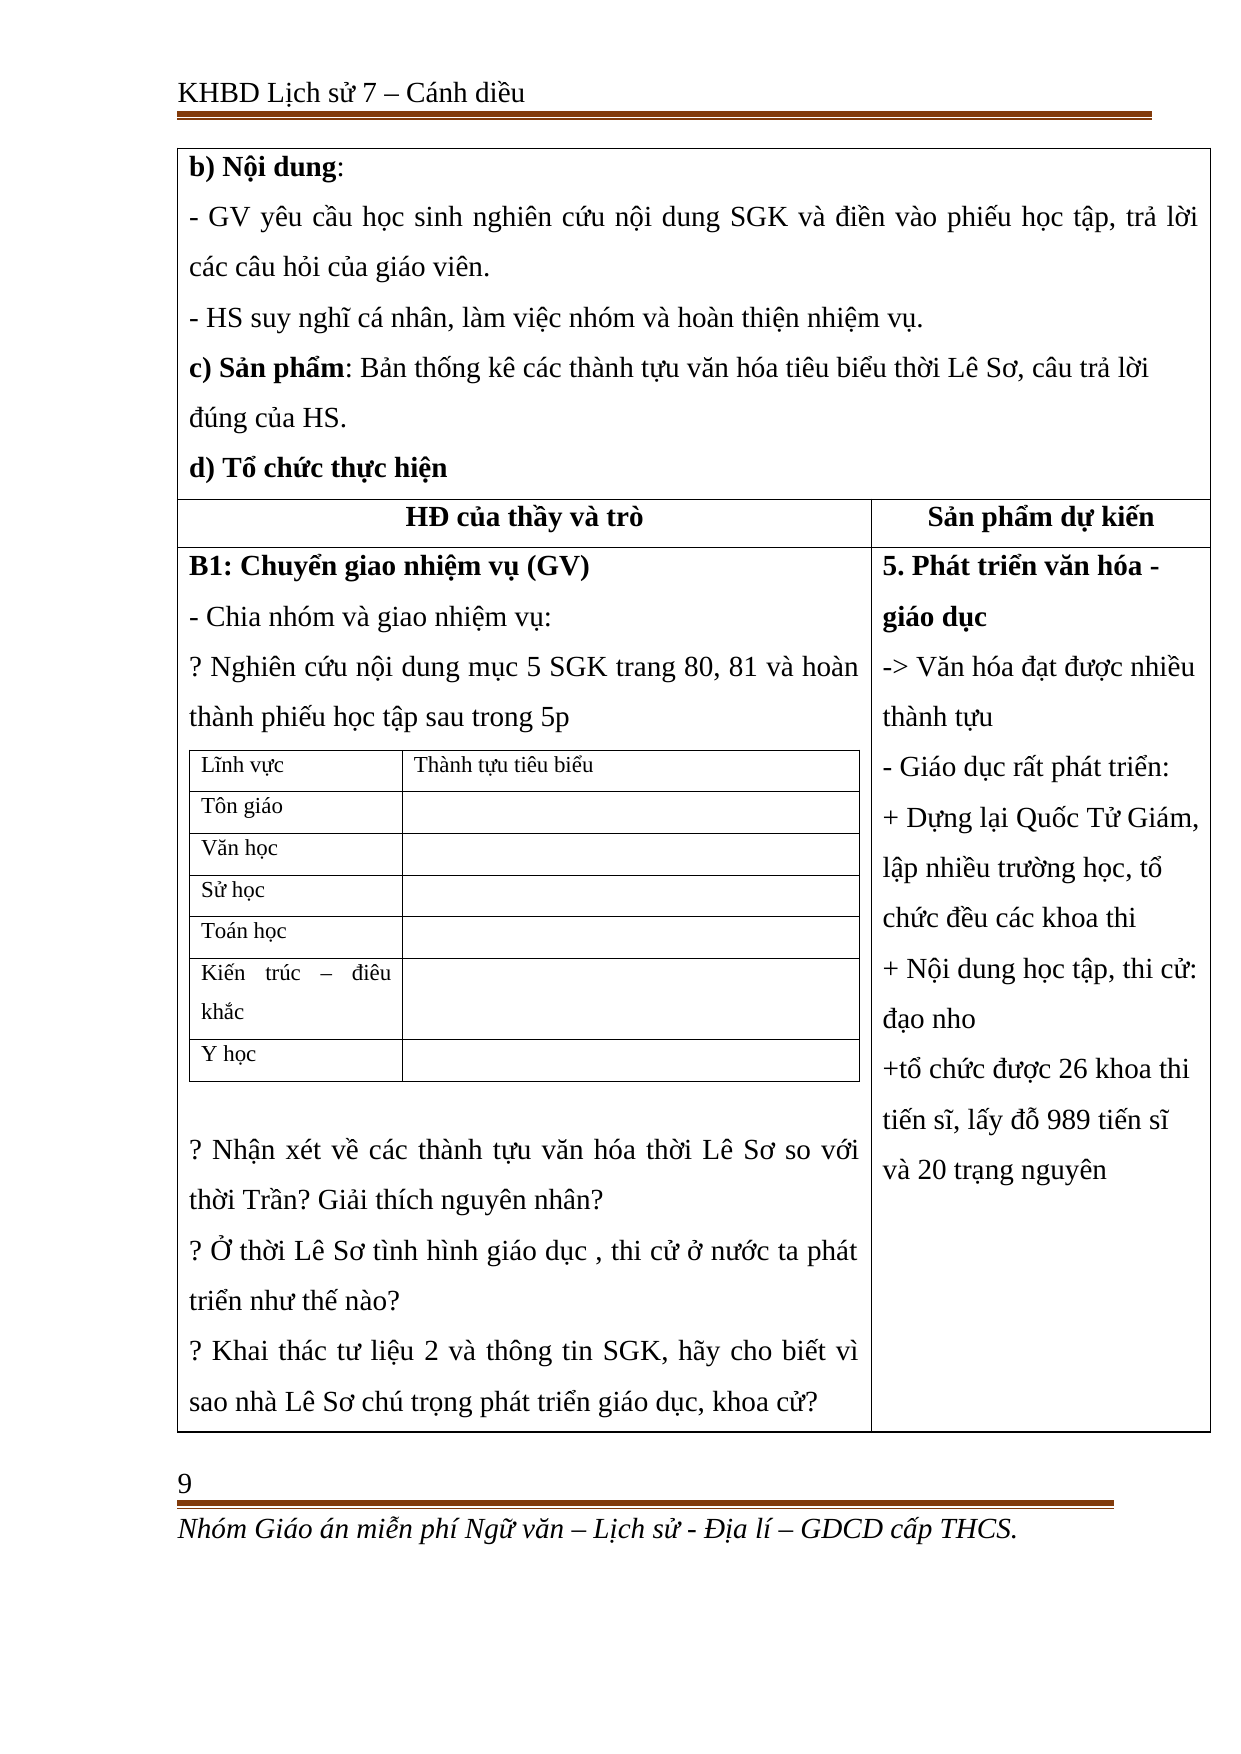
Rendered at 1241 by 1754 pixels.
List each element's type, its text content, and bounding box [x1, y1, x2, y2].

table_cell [872, 548, 1210, 1431]
table_cell Sản phẩm dự kiến [872, 500, 1210, 547]
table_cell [178, 548, 871, 1431]
table_cell HĐ của thầy và trò [178, 500, 871, 547]
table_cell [178, 149, 1210, 498]
